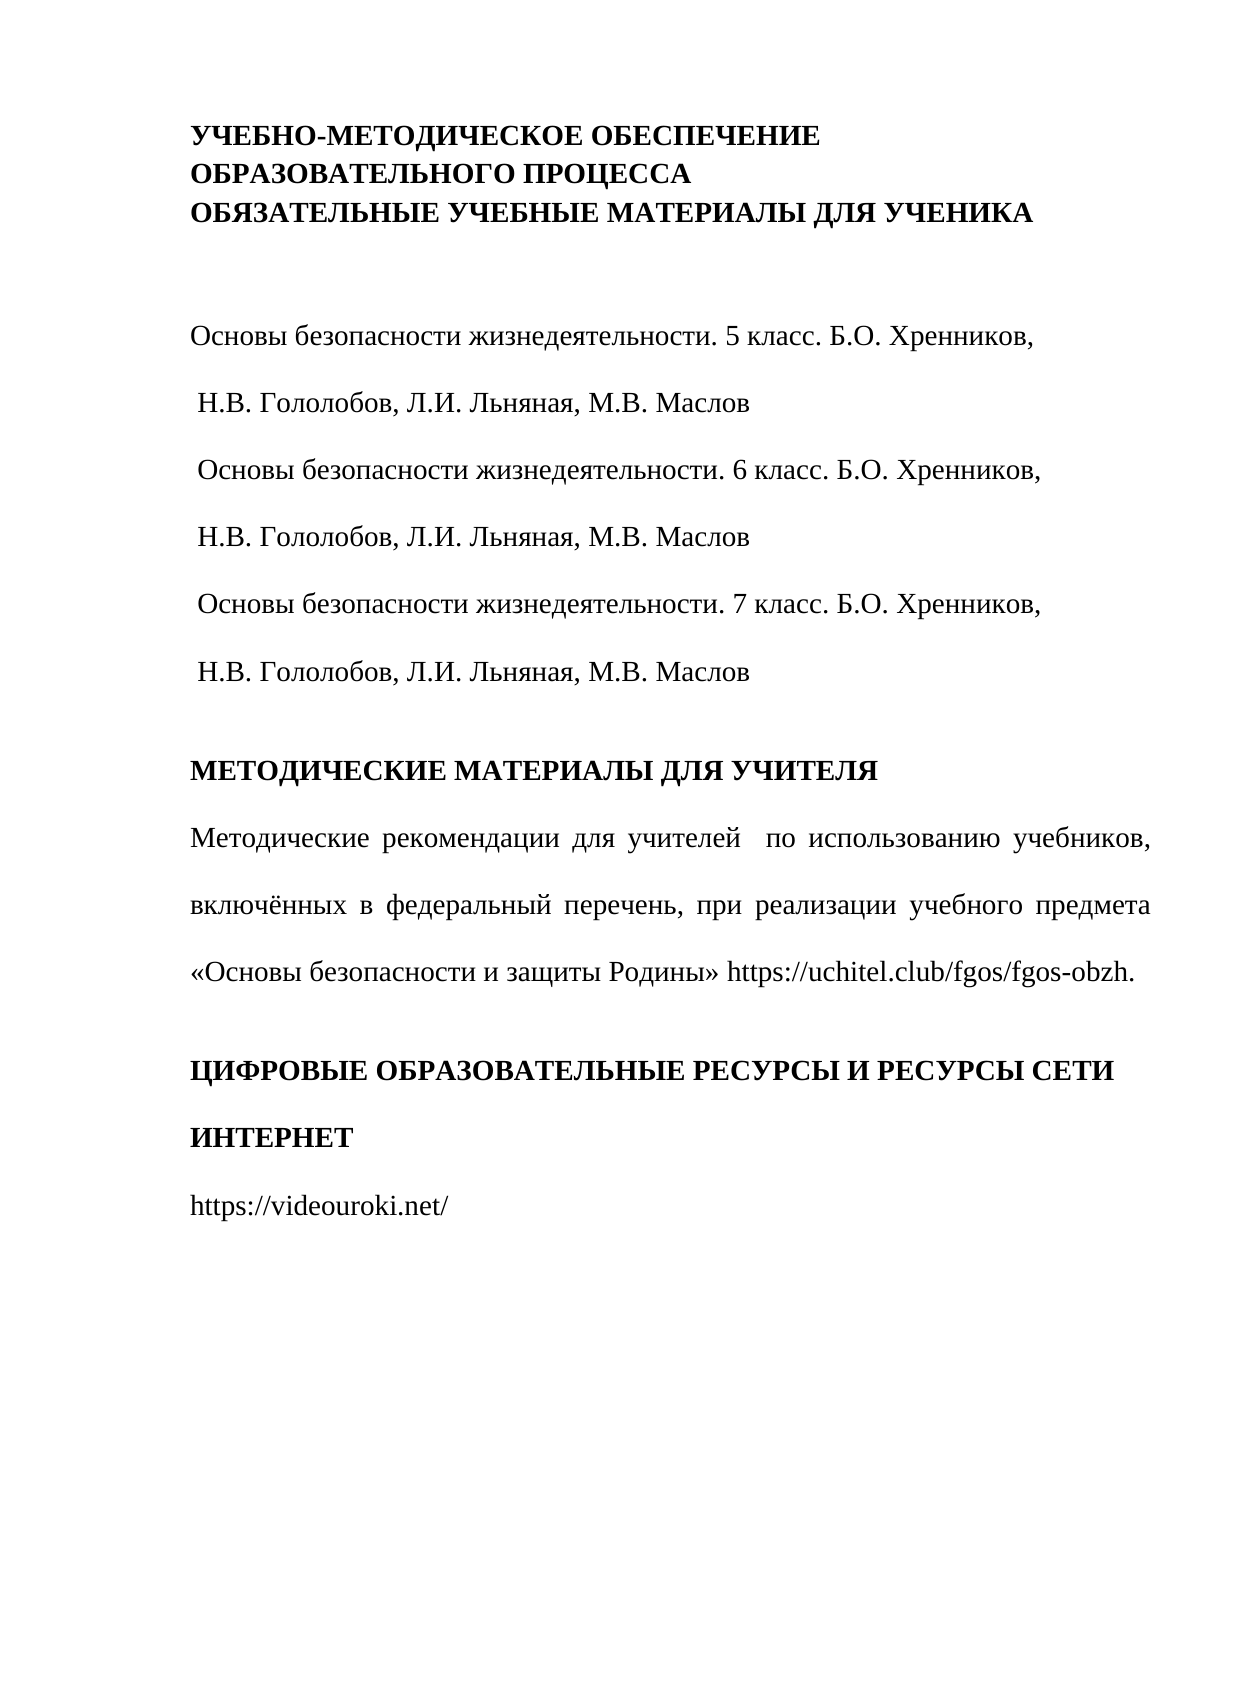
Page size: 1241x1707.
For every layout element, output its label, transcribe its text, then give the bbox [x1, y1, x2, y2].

text Основы безопасности жизнедеятельности. 5 класс. Б.О. Хренников, Н.В. Гололобов, Л.И. Льняная, М.В. Маслов Основы безопасности жизнедеятельности. 6 класс. Б.О. Хренников, Н.В. Гололобов, Л.И. Льняная, М.В. Маслов Основы безопасности жизнедеятельности. 7 класс. Б.О. Хренников, Н.В. Гололобов, Л.И. Льняная, М.В. Маслов [190, 318, 1152, 687]
text https://videouroki.net/ [190, 1188, 1152, 1221]
text ОБЯЗАТЕЛЬНЫЕ УЧЕБНЫЕ МАТЕРИАЛЫ ДЛЯ УЧЕНИКА [190, 195, 1152, 229]
text Методические рекомендации для учителей по использованию учебников, включённых в федеральный перечень, при реализации учебного предмета «Основы безопасности и защиты Родины» https://uchitel.club/fgos/fgos-obzh. [190, 820, 1152, 988]
text МЕТОДИЧЕСКИЕ МАТЕРИАЛЫ ДЛЯ УЧИТЕЛЯ [190, 753, 1152, 787]
text ЦИФРОВЫЕ ОБРАЗОВАТЕЛЬНЫЕ РЕСУРСЫ И РЕСУРСЫ СЕТИ ИНТЕРНЕТ [190, 1053, 1152, 1154]
text УЧЕБНО-МЕТОДИЧЕСКОЕ ОБЕСПЕЧЕНИЕ ОБРАЗОВАТЕЛЬНОГО ПРОЦЕССА [190, 118, 1152, 190]
